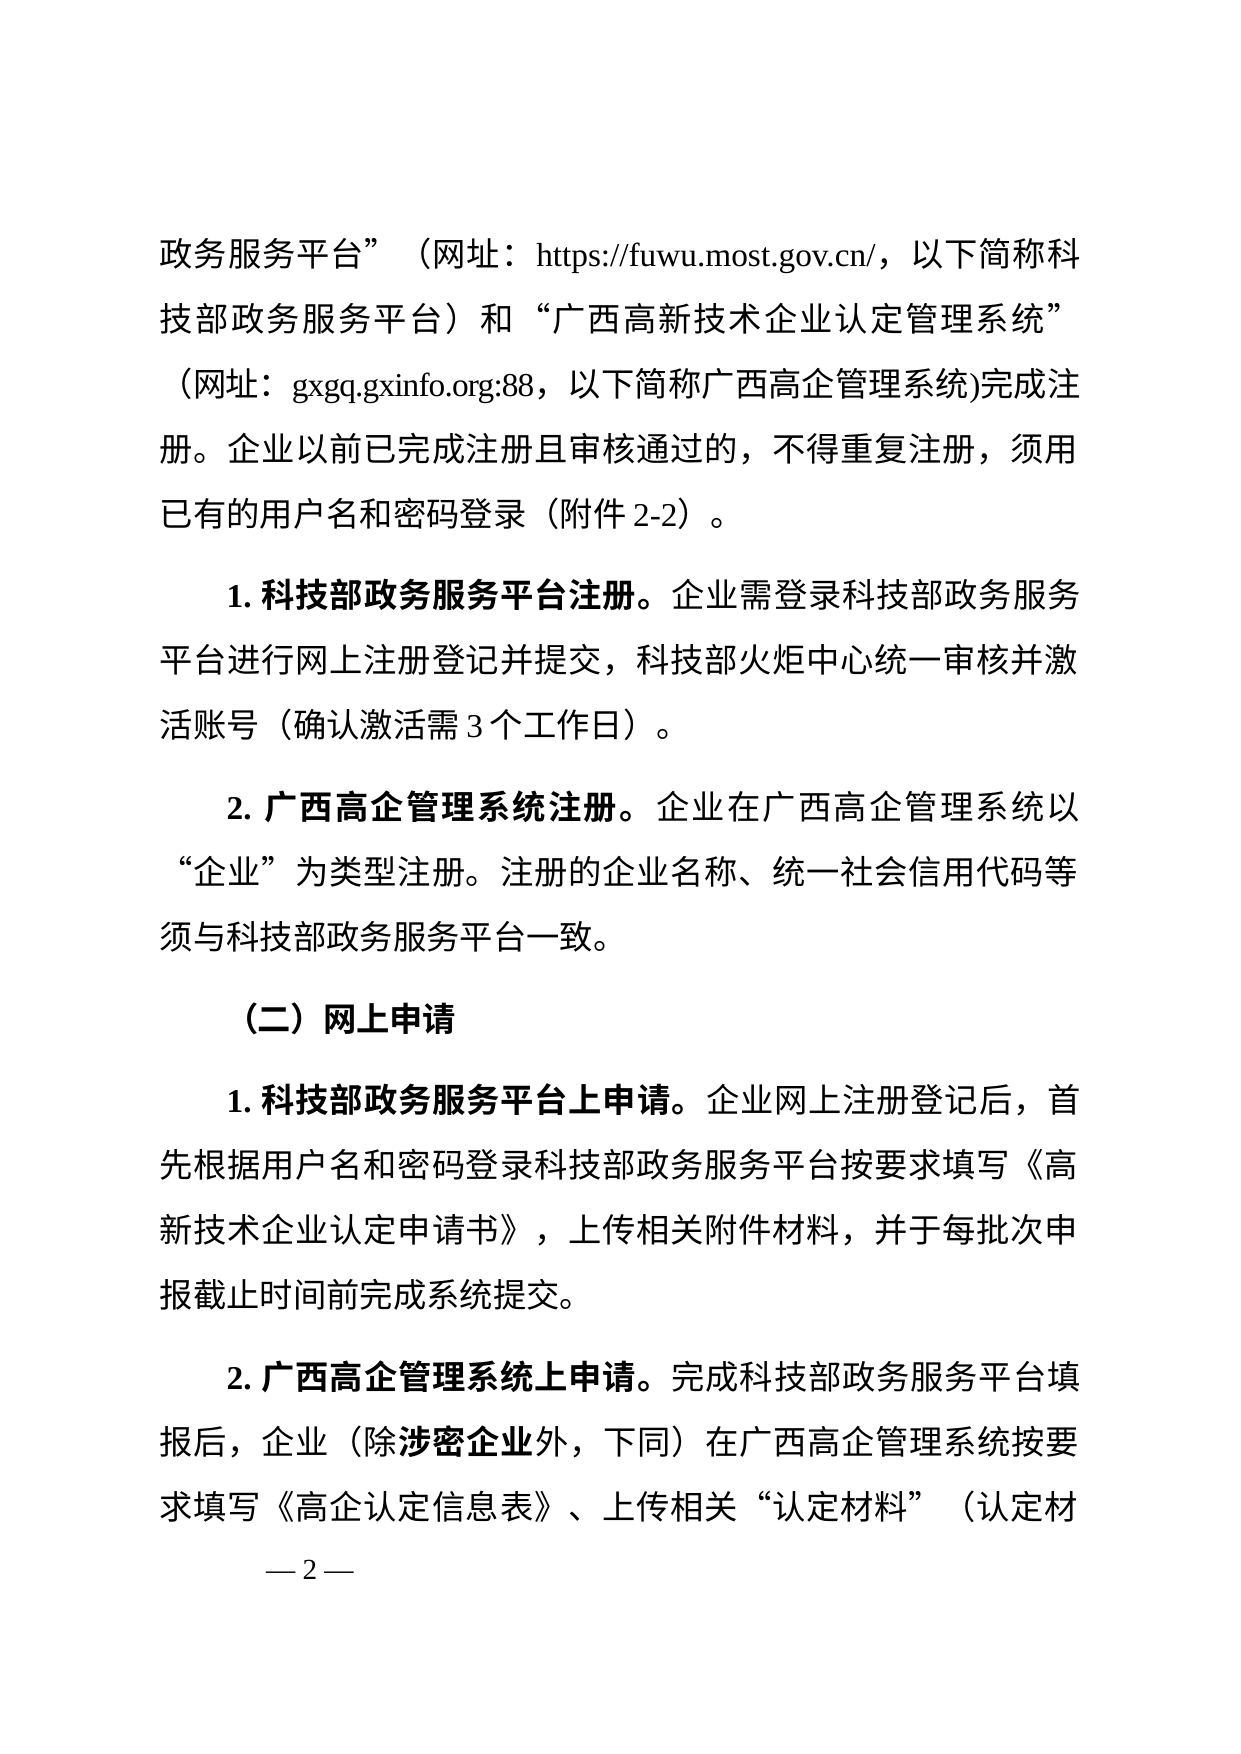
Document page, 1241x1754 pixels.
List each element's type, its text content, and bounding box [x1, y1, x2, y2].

text 1. 科技部政务服务平台注册。企业需登录科技部政务服务平台进行网上注册登记并提交，科技部火炬中心统一审核并激活账号（确认激活需3个工作日）。 [159, 561, 1081, 756]
text （二）网上申请 [159, 984, 1081, 1049]
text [159, 1342, 1081, 1537]
text 2. 广西高企管理系统注册。企业在广西高企管理系统以“企业”为类型注册。注册的企业名称、统一社会信用代码等须与科技部政务服务平台一致。 [159, 772, 1081, 967]
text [159, 219, 1081, 544]
text 1. 科技部政务服务平台上申请。企业网上注册登记后，首先根据用户名和密码登录科技部政务服务平台按要求填写《高新技术企业认定申请书》，上传相关附件材料，并于每批次申报截止时间前完成系统提交。 [159, 1066, 1081, 1326]
